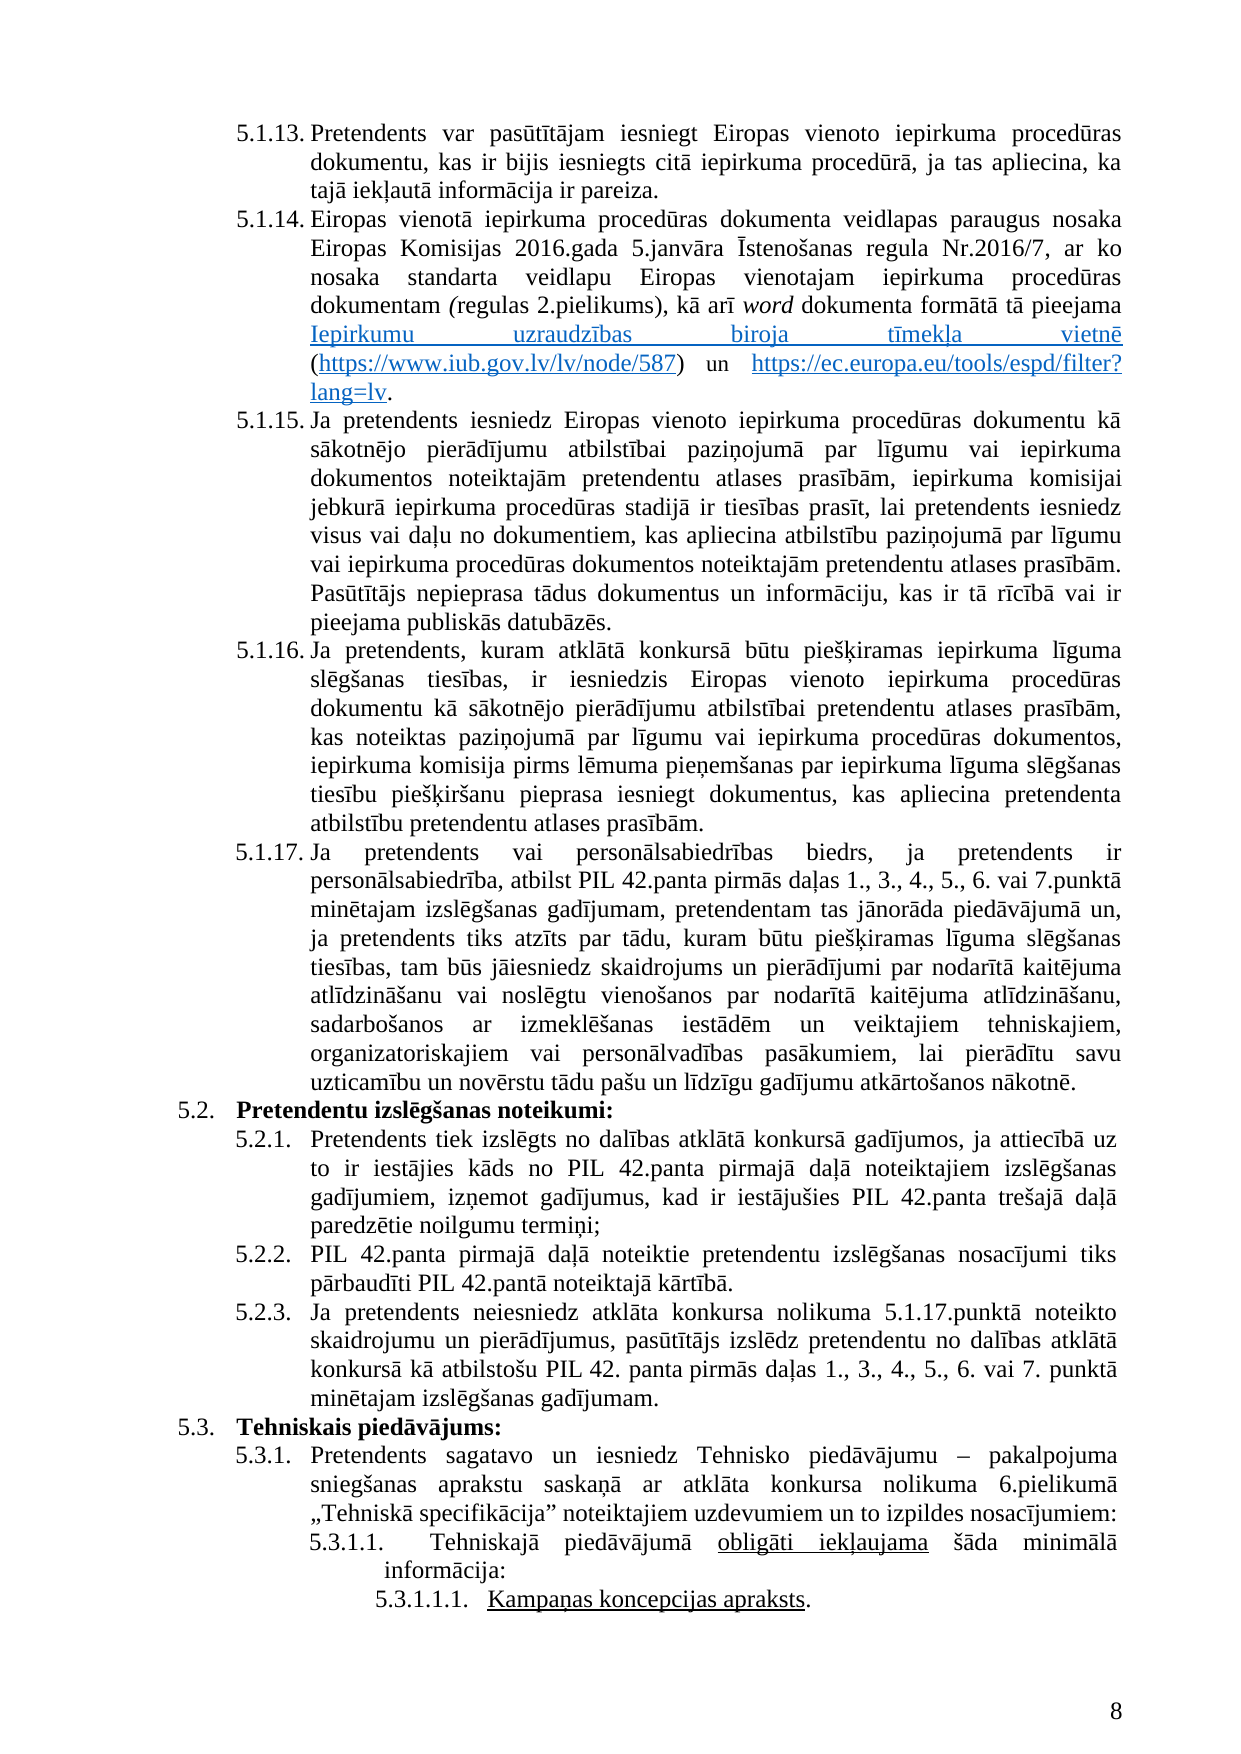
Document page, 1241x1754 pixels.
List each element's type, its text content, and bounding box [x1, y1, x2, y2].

list Pretendents tiek izslēgts no dalības atklātā konkursā gadījumos, ja attiecībā uz to ir iestājies kāds no PIL 42.panta pirmajā daļā noteiktajiem izslēgšanas gadījumiem, izņemot gadījumus, kad ir iestājušies PIL 42.panta trešajā daļā paredzētie noilgumu termiņi; [235, 1124, 1118, 1239]
list Ja pretendents vai personālsabiedrības biedrs, ja pretendents ir personālsabiedrība, atbilst PIL 42.panta pirmās daļas 1., 3., 4., 5., 6. vai 7.punktā minētajam izslēgšanas gadījumam, pretendentam tas jānorāda piedāvājumā un, ja pretendents tiks atzīts par tādu, kuram būtu piešķiramas līguma slēgšanas tiesības, tam būs jāiesniedz skaidrojums un pierādījumi par nodarītā kaitējuma atlīdzināšanu vai noslēgtu vienošanos par nodarītā kaitējuma atlīdzināšanu, sadarbošanos ar izmeklēšanas iestādēm un veiktajiem tehniskajiem, organizatoriskajiem vai personālvadības pasākumiem, lai pierādītu savu uzticamību un novērstu tādu pašu un līdzīgu gadījumu atkārtošanos nākotnē. [235, 837, 1122, 1096]
list Pretendentu izslēgšanas noteikumi: [177, 1096, 1122, 1124]
list PIL 42.panta pirmajā daļā noteiktie pretendentu izslēgšanas nosacījumi tiks pārbaudīti PIL 42.pantā noteiktajā kārtībā. [235, 1239, 1118, 1297]
list Tehniskajā piedāvājumā obligāti iekļaujama šāda minimālā informācija: [309, 1527, 1118, 1584]
list Kampaņas koncepcijas apraksts. [375, 1584, 1118, 1613]
list Ja pretendents neiesniedz atklāta konkursa nolikuma 5.1.17.punktā noteikto skaidrojumu un pierādījumus, pasūtītājs izslēdz pretendentu no dalības atklātā konkursā kā atbilstošu PIL 42. panta pirmās daļas 1., 3., 4., 5., 6. vai 7. punktā minētajam izslēgšanas gadījumam. [235, 1297, 1118, 1412]
list Pretendents sagatavo un iesniedz Tehnisko piedāvājumu – pakalpojuma sniegšanas aprakstu saskaņā ar atklāta konkursa nolikuma 6.pielikumā „Tehniskā specifikācija” noteiktajiem uzdevumiem un to izpildes nosacījumiem: [235, 1441, 1118, 1527]
list Eiropas vienotā iepirkuma procedūras dokumenta veidlapas paraugus nosaka Eiropas Komisijas 2016.gada 5.janvāra Īstenošanas regula Nr.2016/7, ar ko nosaka standarta veidlapu Eiropas vienotajam iepirkuma procedūras dokumentam (regulas 2.pielikums), kā arī word dokumenta formātā tā pieejama Iepirkumu uzraudzības biroja tīmekļa vietnē (https://www.iub.gov.lv/lv/node/587) un https://ec.europa.eu/tools/espd/filter?lang=lv. [236, 204, 1122, 406]
list Tehniskais piedāvājums: [177, 1412, 1122, 1441]
list Pretendents var pasūtītājam iesniegt Eiropas vienoto iepirkuma procedūras dokumentu, kas ir bijis iesniegts citā iepirkuma procedūrā, ja tas apliecina, ka tajā iekļautā informācija ir pareiza. [236, 118, 1122, 204]
list Ja pretendents, kuram atklātā konkursā būtu piešķiramas iepirkuma līguma slēgšanas tiesības, ir iesniedzis Eiropas vienoto iepirkuma procedūras dokumentu kā sākotnējo pierādījumu atbilstībai pretendentu atlases prasībām, kas noteiktas paziņojumā par līgumu vai iepirkuma procedūras dokumentos, iepirkuma komisija pirms lēmuma pieņemšanas par iepirkuma līguma slēgšanas tiesību piešķiršanu pieprasa iesniegt dokumentus, kas apliecina pretendenta atbilstību pretendentu atlases prasībām. [236, 636, 1122, 837]
list Ja pretendents iesniedz Eiropas vienoto iepirkuma procedūras dokumentu kā sākotnējo pierādījumu atbilstībai paziņojumā par līgumu vai iepirkuma dokumentos noteiktajām pretendentu atlases prasībām, iepirkuma komisijai jebkurā iepirkuma procedūras stadijā ir tiesības prasīt, lai pretendents iesniedz visus vai daļu no dokumentiem, kas apliecina atbilstību paziņojumā par līgumu vai iepirkuma procedūras dokumentos noteiktajām pretendentu atlases prasībām. Pasūtītājs nepieprasa tādus dokumentus un informāciju, kas ir tā rīcībā vai ir pieejama publiskās datubāzēs. [236, 406, 1122, 636]
